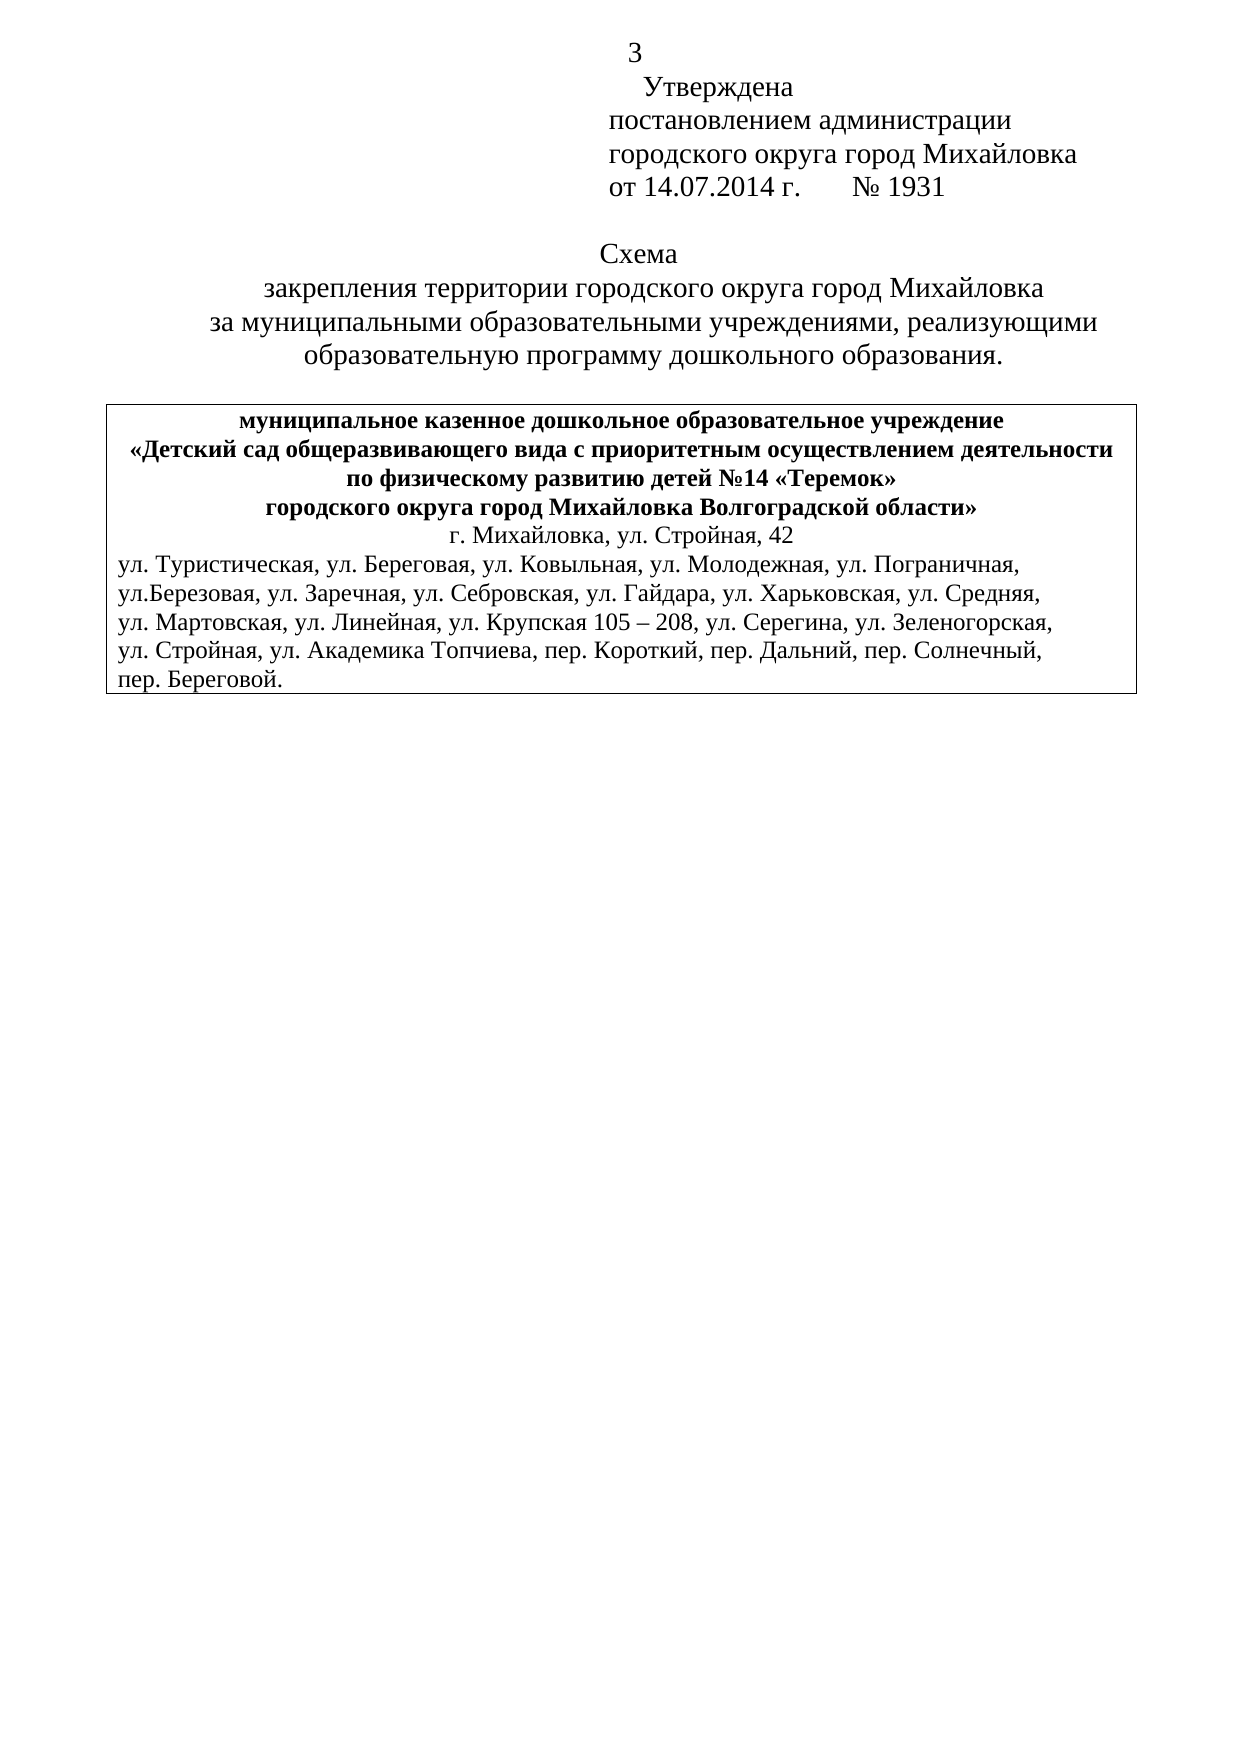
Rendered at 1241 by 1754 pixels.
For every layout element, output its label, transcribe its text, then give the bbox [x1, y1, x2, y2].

table_header муниципальное казенное дошкольное образовательное учреждение «Детский сад общеразвивающего вида с приоритетным осуществлением деятельности по физическому развитию детей №14 «Теремок» городского округа город Михайловка Волгоградской области» г. Михайловка, ул. Стройная, 42 ул. Туристическая, ул. Береговая, ул. Ковыльная, ул. Молодежная, ул. Пограничная, ул.Березовая, ул. Заречная, ул. Себровская, ул. Гайдара, ул. Харьковская, ул. Средняя, ул. Мартовская, ул. Линейная, ул. Крупская 105 – 208, ул. Серегина, ул. Зеленогорская, ул. Стройная, ул. Академика Топчиева, пер. Короткий, пер. Дальний, пер. Солнечный, пер. Береговой. [107, 405, 1136, 693]
text от 14.07.2014 г. № 1931 [428, 169, 1104, 203]
text за муниципальными образовательными учреждениями, реализующими образовательную программу дошкольного образования. [203, 304, 1104, 371]
text постановлением администрации [428, 102, 1104, 136]
text закрепления территории городского округа город Михайловка [203, 270, 1104, 304]
text Утверждена [428, 69, 1104, 102]
text Схема [165, 237, 1104, 270]
text городского округа город Михайловка [428, 136, 1104, 169]
